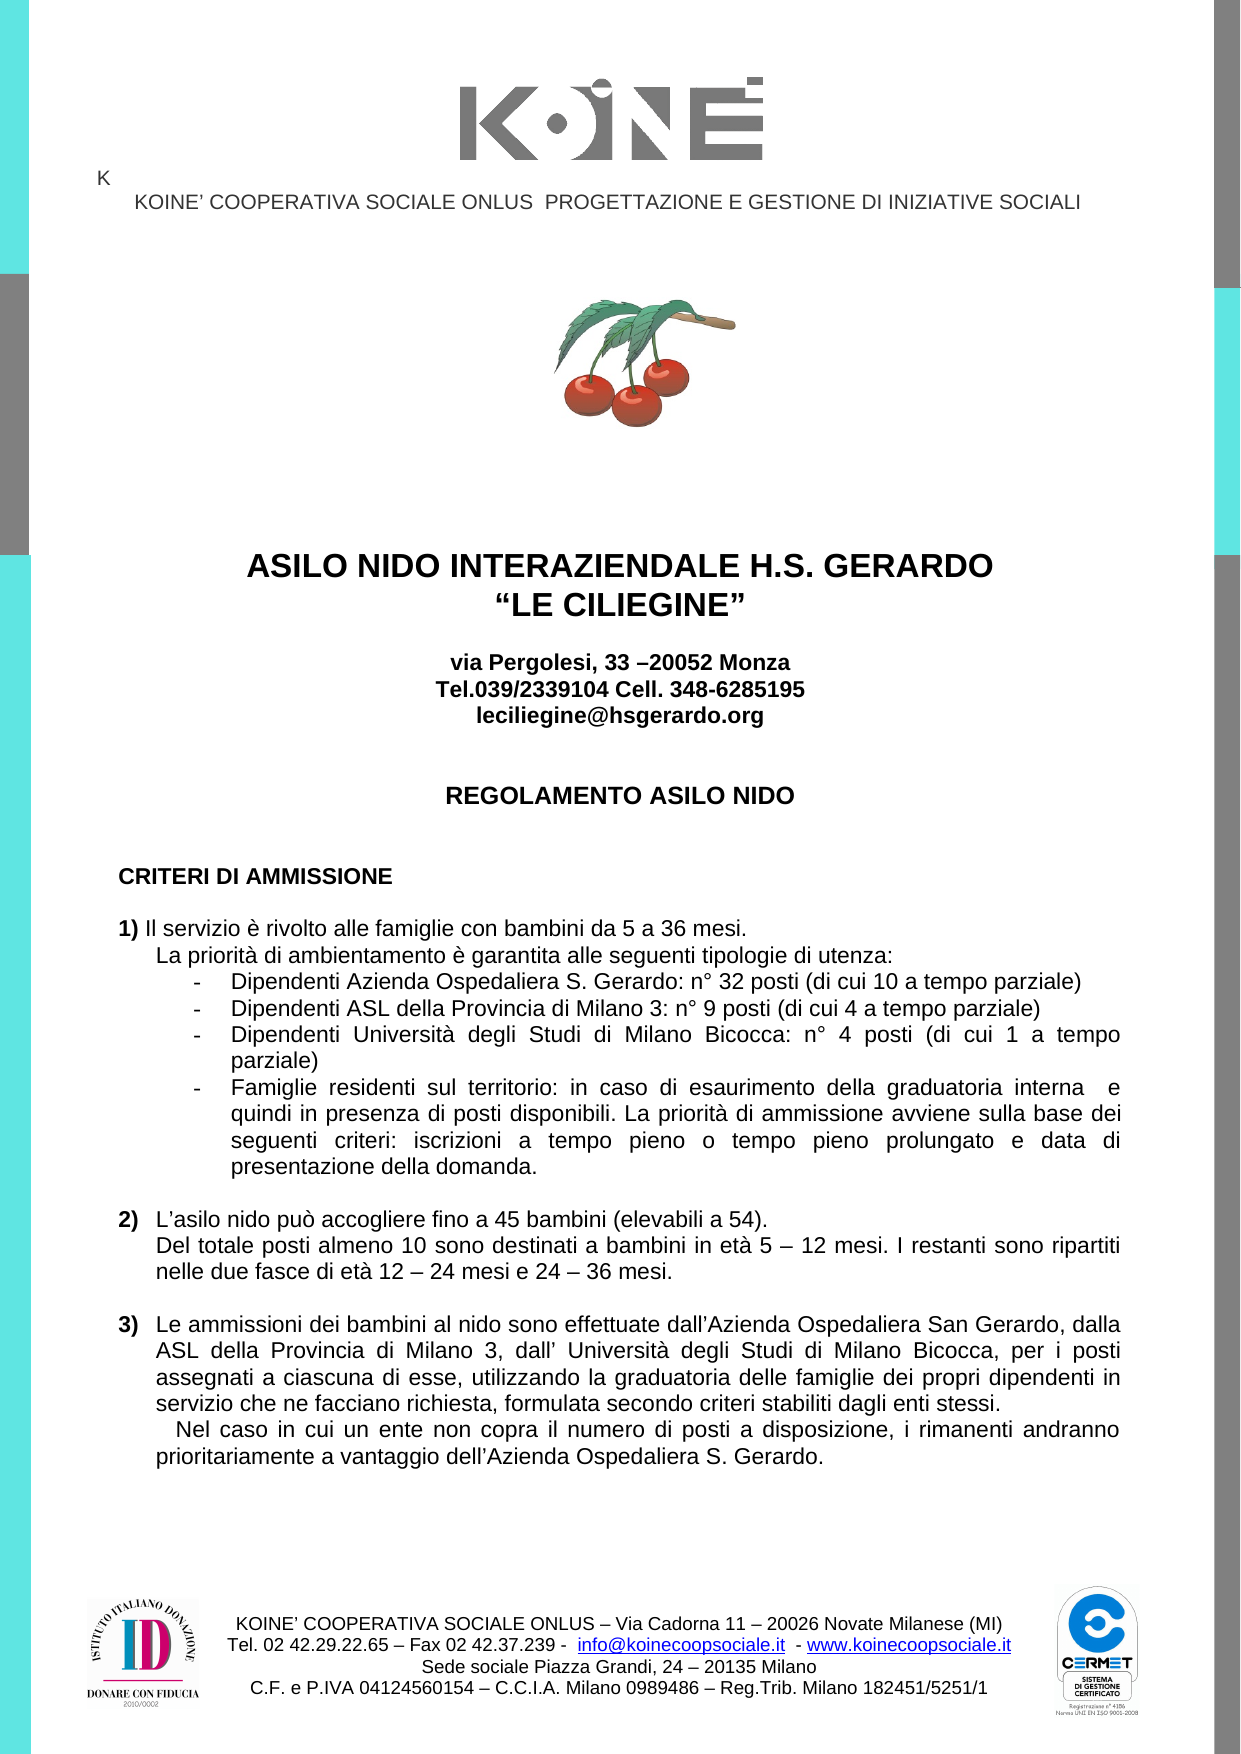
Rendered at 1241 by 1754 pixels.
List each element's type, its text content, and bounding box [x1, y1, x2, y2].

list Dipendenti Università degli Studi di Milano Bicocca: n° 4 posti (di cui tempo parziale) [193, 1021, 1122, 1074]
list Le ammissioni dei bambini al nido sono effettuate dall’Azienda Ospedaliera San Gerardo, dalla ASL della Provincia di Milano 3, dall’ Università degli Studi di Milano Bicocca, per i posti assegnati a ciascuna di esse, utilizzando la graduatoria delle famiglie dei propri dipendenti in servizio che ne facciano richiesta, formulata secondo criteri stabiliti dagli enti stessi. [118, 1311, 1122, 1416]
text leciliegine@hsgerardo.org [118, 702, 1122, 728]
text Del totale posti almeno 10 sono destinati a bambini in età 5 – 12 mesi. I restanti sono ripartiti nelle due fasce di età 12 – 24 mesi e 24 – 36 mesi. [156, 1232, 1122, 1285]
list Famiglie residenti sul territorio: in caso di esaurimento della graduatoria interna e quindi in presenza di posti disponibili. La priorità di ammissione avviene sulla base dei seguenti criteri: iscrizioni a tempo pieno o tempo pieno prolungato e data di presentazione della domanda. [193, 1074, 1122, 1179]
subtitle via Pergolesi, 33 –20052 Monza [118, 649, 1122, 676]
text CRITERI DI AMMISSIONE [118, 863, 1122, 889]
picture [453, 72, 770, 166]
subtitle REGOLAMENTO ASILO NIDO [118, 781, 1122, 810]
text 1) Il servizio è rivolto alle famiglie con bambini da 36 mesi. [118, 915, 1122, 942]
title ASILO NIDO INTERAZIENDALE H.S. GERARDO [118, 546, 1122, 584]
picture [1054, 1584, 1140, 1718]
subtitle Tel.039/2339104 Cell. 348-6285195 [118, 676, 1122, 702]
picture [86, 1597, 200, 1709]
text Nel caso in cui un ente non copra il numero di posti a disposizione, i rimanenti andranno prioritariamente a vantaggio dell’Azienda Ospedaliera S. Gerardo. [118, 1416, 1122, 1469]
title “LE CILIEGINE” [118, 584, 1122, 623]
text La priorità di ambientamento è garantita alle seguenti tipologie di utenza: [156, 942, 1122, 968]
picture [550, 297, 737, 429]
list Dipendenti Azienda Ospedaliera S. Gerardo: n° 32 posti (di cui tempo parziale) [193, 968, 1122, 994]
list L’asilo nido può accogliere fino a 45 bambini (elevabili a 54). [118, 1206, 1122, 1232]
list Dipendenti ASL della Provincia di Milano 3: n° 9 posti (di cui tempo parziale) [193, 994, 1122, 1021]
